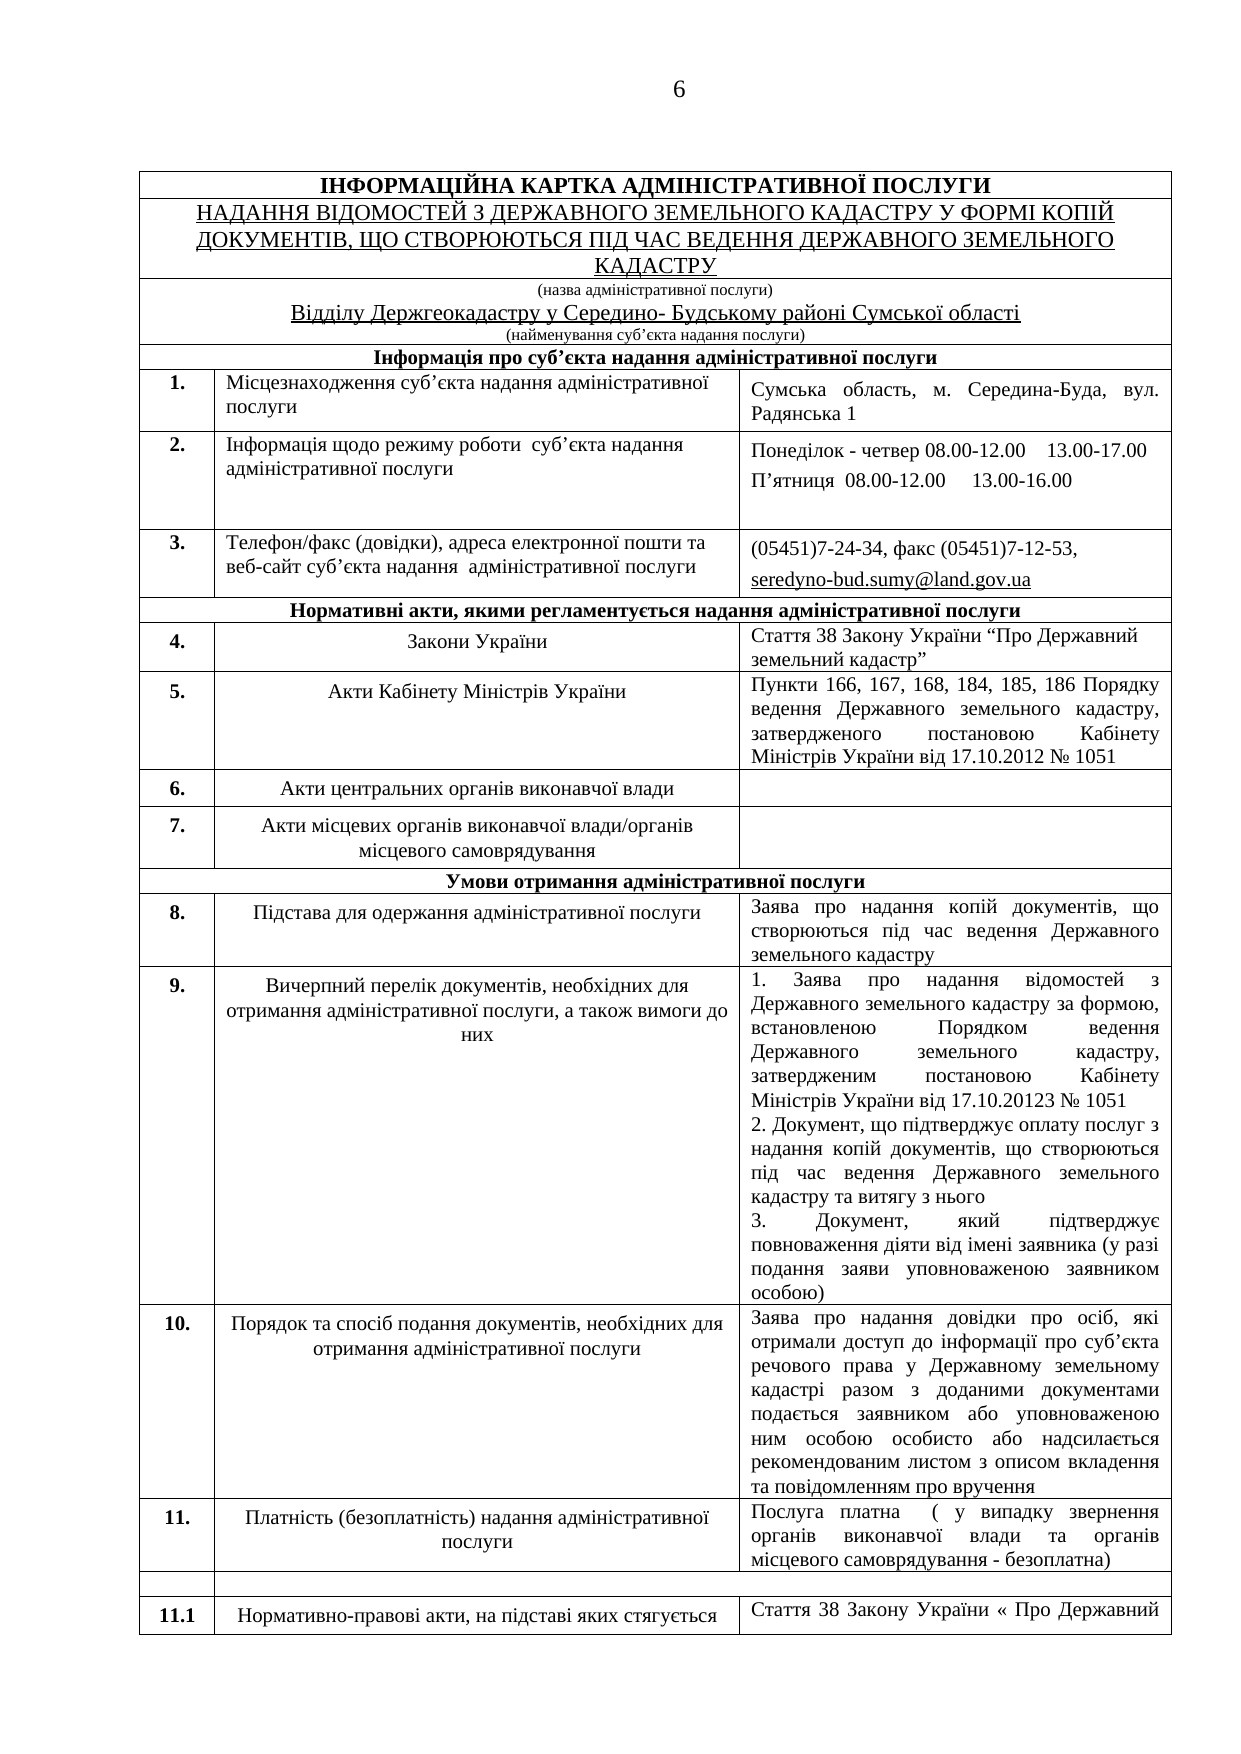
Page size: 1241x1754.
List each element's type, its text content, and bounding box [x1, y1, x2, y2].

table_cell (назва адміністративної послуги) Відділу Держгеокадастру у Середино- Будському районі Сумської області (найменування суб’єкта надання послуги) [140, 279, 1171, 344]
table_cell Телефон/факс (довідки), адреса електронної пошти та веб-сайт суб’єкта надання адміністративної послуги [215, 530, 739, 597]
table_cell Пункти 166, 167, 168, 184, 185, 186 Порядку ведення Державного земельного кадастру, затвердженого постановою Кабінету Міністрів України від 17.10.2012 № 1051 [740, 672, 1171, 768]
table_cell Послуга платна ( у випадку звернення органів виконавчої влади та органів місцевого самоврядування - безоплатна) [740, 1499, 1171, 1571]
table_cell Стаття 38 Закону України “Про Державний земельний кадастр” [740, 623, 1171, 671]
table_cell Інформація про суб’єкта надання адміністративної послуги [140, 345, 1171, 369]
table_cell 5. [140, 672, 214, 768]
table_cell 8. [140, 894, 214, 966]
table_cell Вичерпний перелік документів, необхідних для отримання адміністративної послуги, а також вимоги до них [215, 967, 739, 1304]
table_cell Платність (безоплатність) надання адміністративної послуги [215, 1499, 739, 1571]
table_cell Акти центральних органів виконавчої влади [215, 770, 739, 806]
table_cell Інформація щодо режиму роботи суб’єкта надання адміністративної послуги [215, 432, 739, 529]
table_cell Сумська область, м. Середина-Буда, вул. Радянська 1 [740, 370, 1171, 431]
table_cell 10. [140, 1305, 214, 1498]
table_cell [740, 770, 1171, 806]
table_cell 11.1 [140, 1597, 214, 1633]
table_cell Понеділок - четвер 08.00-12.00 13.00-17.00 П’ятниця 08.00-12.00 13.00-16.00 [740, 432, 1171, 529]
table_cell Заява про надання довідки про осіб, які отримали доступ до інформації про суб’єкта речового права у Державному земельному кадастрі разом з доданими документами подається заявником або уповноваженою ним особою особисто або надсилається рекомендованим листом з описом вкладення та повідомленням про вручення [740, 1305, 1171, 1498]
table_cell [215, 1597, 739, 1633]
table_cell 3. [140, 530, 214, 597]
table_cell 1. Заява про надання відомостей з Державного земельного кадастру за формою, встановленою Порядком ведення Державного земельного кадастру, затвердженим постановою Кабінету Міністрів України від 17.10.20123 № 1051 2. Документ, що підтверджує оплату послуг з надання копій документів, що створюються під час ведення Державного земельного кадастру та витягу з нього 3. Документ, який підтверджує повноваження діяти від імені заявника (у разі подання заяви уповноваженою заявником особою) [740, 967, 1171, 1304]
table_cell Закони України [215, 623, 739, 671]
table_cell [740, 807, 1171, 868]
table_cell Нормативні акти, якими регламентується надання адміністративної послуги [140, 598, 1171, 622]
table_cell 4. [140, 623, 214, 671]
table_cell Підстава для одержання адміністративної послуги [215, 894, 739, 966]
table_cell НАДАННЯ ВІДОМОСТЕЙ З ДЕРЖАВНОГО ЗЕМЕЛЬНОГО КАДАСТРУ У ФОРМІ КОПІЙ ДОКУМЕНТІВ, ЩО СТВОРЮЮТЬСЯ ПІД ЧАС ВЕДЕННЯ ДЕРЖАВНОГО ЗЕМЕЛЬНОГО КАДАСТРУ [140, 199, 1171, 278]
table_cell 7. [140, 807, 214, 868]
table_cell 2. [140, 432, 214, 529]
table_header ІНФОРМАЦІЙНА КАРТКА АДМІНІСТРАТИВНОЇ ПОСЛУГИ [140, 172, 1171, 198]
table_cell Умови отримання адміністративної послуги [140, 869, 1171, 893]
table_cell Акти Кабінету Міністрів України [215, 672, 739, 768]
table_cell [740, 1597, 1171, 1633]
table_cell Порядок та спосіб подання документів, необхідних для отримання адміністративної послуги [215, 1305, 739, 1498]
table_cell 1. [140, 370, 214, 431]
table_cell 11. [140, 1499, 214, 1571]
table_cell [140, 1572, 214, 1596]
table_cell Акти місцевих органів виконавчої влади/органів місцевого самоврядування [215, 807, 739, 868]
table_cell 6. [140, 770, 214, 806]
table_cell Місцезнаходження суб’єкта надання адміністративної послуги [215, 370, 739, 431]
table_cell Заява про надання копій документів, що створюються під час ведення Державного земельного кадастру [740, 894, 1171, 966]
table_cell [215, 1572, 1171, 1596]
table_cell (05451)7-24-34, факс (05451)7-12-53, seredyno-bud.sumy@land.gov.ua [740, 530, 1171, 597]
table_cell 9. [140, 967, 214, 1304]
